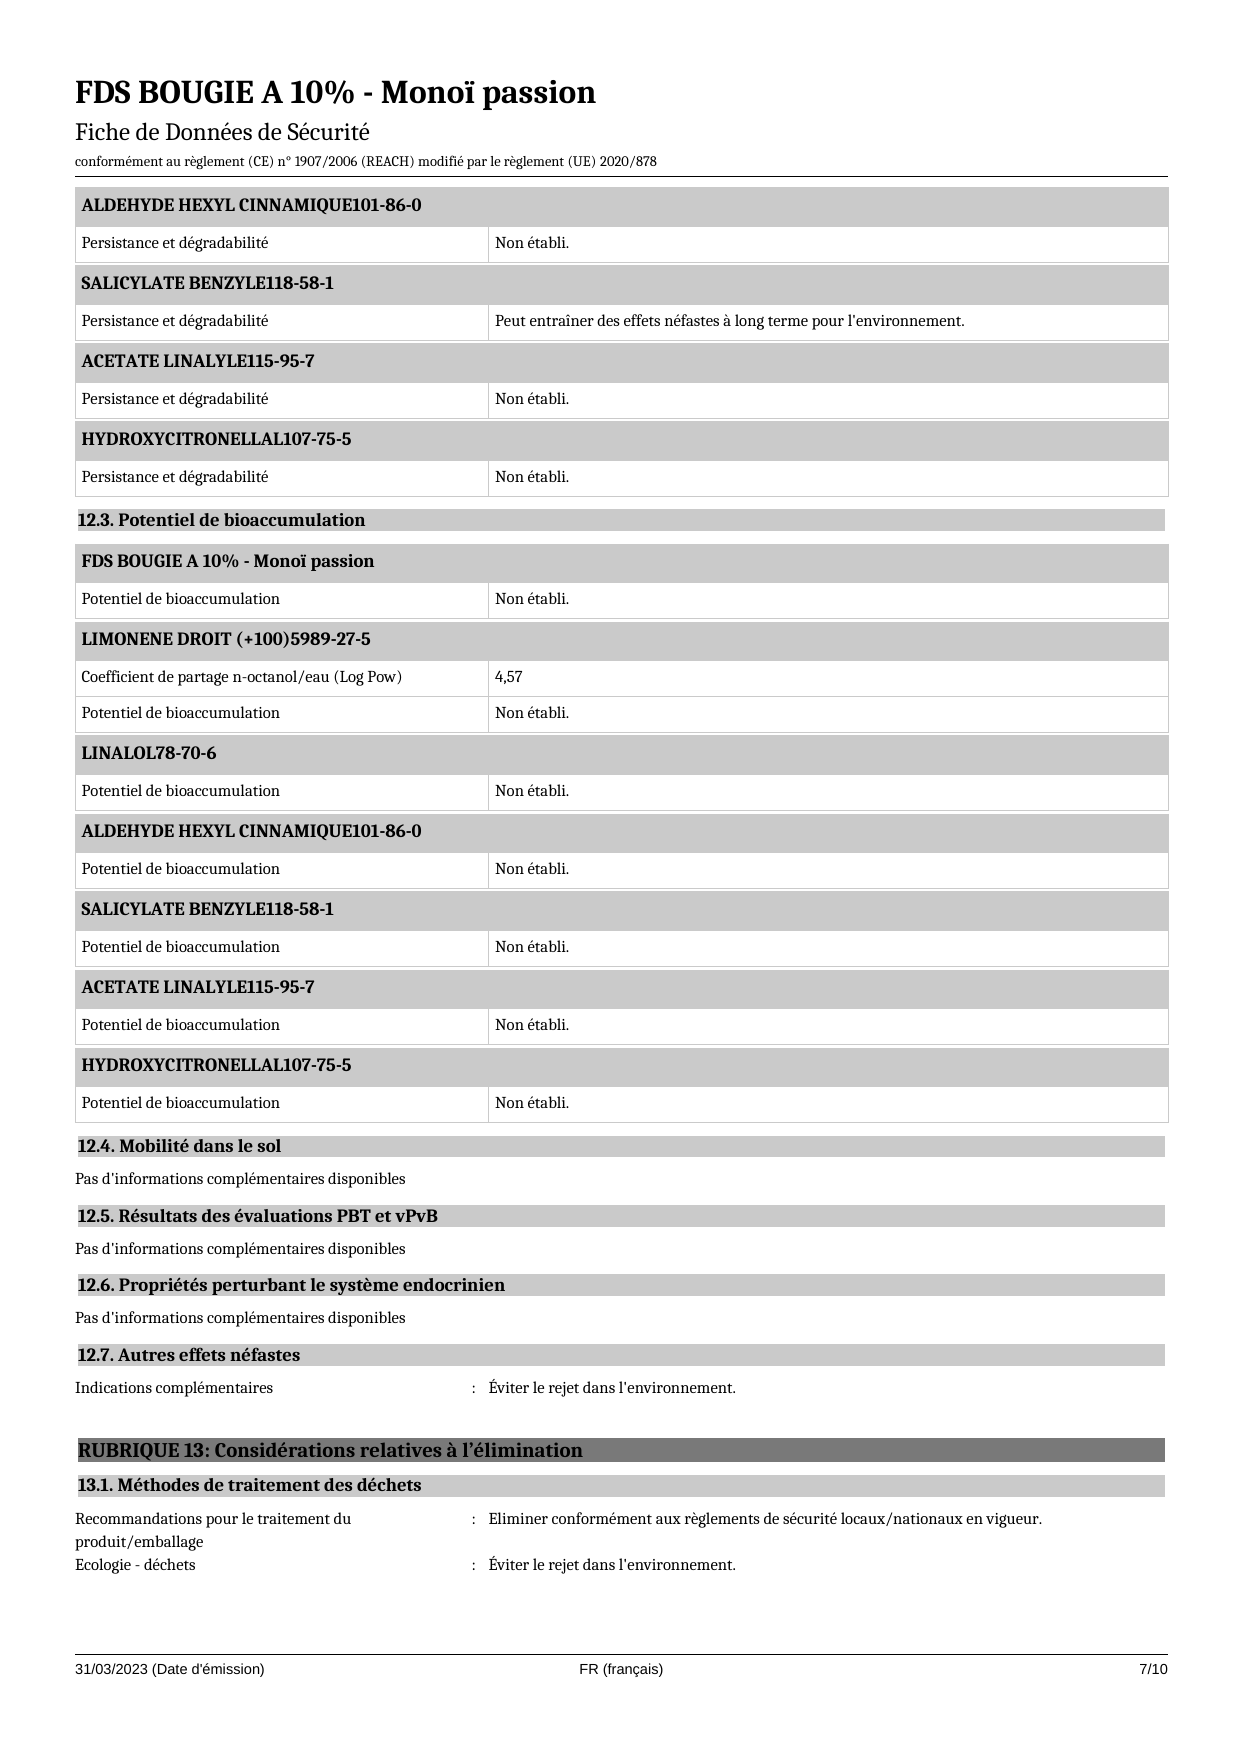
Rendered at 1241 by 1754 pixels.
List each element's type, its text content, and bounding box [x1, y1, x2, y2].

table_cell Potentiel de bioaccumulation [76, 853, 488, 888]
table_cell Potentiel de bioaccumulation [76, 931, 488, 966]
table_cell Persistance et dégradabilité [76, 461, 488, 496]
table_header ALDEHYDE HEXYL CINNAMIQUE101-86-0 [76, 188, 1168, 226]
subtitle 13.1. Méthodes de traitement des déchets [78, 1475, 1165, 1497]
table_cell Potentiel de bioaccumulation [76, 1087, 488, 1122]
table_header ACETATE LINALYLE115-95-7 [76, 971, 1168, 1008]
subtitle 12.3. Potentiel de bioaccumulation [78, 509, 1165, 531]
table_cell Non établi. [489, 853, 1168, 888]
table_cell Potentiel de bioaccumulation [76, 775, 488, 810]
subtitle 12.5. Résultats des évaluations PBT et vPvB [78, 1205, 1165, 1227]
table_header Recommandations pour le traitement du produit/emballage [75, 1509, 459, 1555]
table_header LIMONENE DROIT (+100)5989-27-5 [76, 623, 1168, 660]
table_cell Ecologie - déchets [75, 1555, 459, 1578]
table_cell Non établi. [489, 461, 1168, 496]
subtitle 12.6. Propriétés perturbant le système endocrinien [78, 1274, 1165, 1296]
text Pas d'informations complémentaires disponibles [75, 1170, 1165, 1189]
subtitle 12.4. Mobilité dans le sol [78, 1136, 1165, 1157]
table_header Indications complémentaires [75, 1378, 459, 1401]
table_cell Non établi. [489, 931, 1168, 966]
table_cell Éviter le rejet dans l'environnement. [488, 1555, 1168, 1578]
table_header ACETATE LINALYLE115-95-7 [76, 344, 1168, 382]
table_cell Non établi. [489, 775, 1168, 810]
table_cell 4,57 [489, 661, 1168, 696]
table_cell Persistance et dégradabilité [76, 383, 488, 418]
table_header Eliminer conformément aux règlements de sécurité locaux/nationaux en vigueur. [488, 1509, 1168, 1555]
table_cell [489, 305, 1168, 340]
table_header : [459, 1509, 488, 1555]
table_cell Non établi. [489, 1087, 1168, 1122]
subtitle RUBRIQUE 13: Considérations relatives à l’élimination [78, 1438, 1165, 1462]
table_cell : [459, 1555, 488, 1578]
table_cell Non établi. [489, 583, 1168, 618]
table_cell Potentiel de bioaccumulation [76, 1009, 488, 1044]
table_cell Non établi. [489, 697, 1168, 732]
table_cell Persistance et dégradabilité [76, 305, 488, 340]
table_cell Non établi. [489, 1009, 1168, 1044]
text Pas d'informations complémentaires disponibles [75, 1309, 1165, 1328]
table_header SALICYLATE BENZYLE118-58-1 [76, 266, 1168, 304]
table_header FDS BOUGIE A 10% - Monoï passion [76, 545, 1168, 582]
table_header ALDEHYDE HEXYL CINNAMIQUE101-86-0 [76, 815, 1168, 852]
table_cell Non établi. [489, 227, 1168, 262]
table_cell Potentiel de bioaccumulation [76, 583, 488, 618]
table_header Éviter le rejet dans l'environnement. [488, 1378, 1168, 1401]
table_header HYDROXYCITRONELLAL107-75-5 [76, 423, 1168, 460]
text Pas d'informations complémentaires disponibles [75, 1239, 1165, 1258]
table_header HYDROXYCITRONELLAL107-75-5 [76, 1049, 1168, 1086]
table_header : [459, 1378, 488, 1401]
table_cell Persistance et dégradabilité [76, 227, 488, 262]
table_header SALICYLATE BENZYLE118-58-1 [76, 893, 1168, 930]
subtitle 12.7. Autres effets néfastes [78, 1344, 1165, 1366]
table_header LINALOL78-70-6 [76, 736, 1168, 774]
table_cell Non établi. [489, 383, 1168, 418]
table_cell Potentiel de bioaccumulation [76, 697, 488, 732]
table_cell Coefficient de partage n-octanol/eau (Log Pow) [76, 661, 488, 696]
